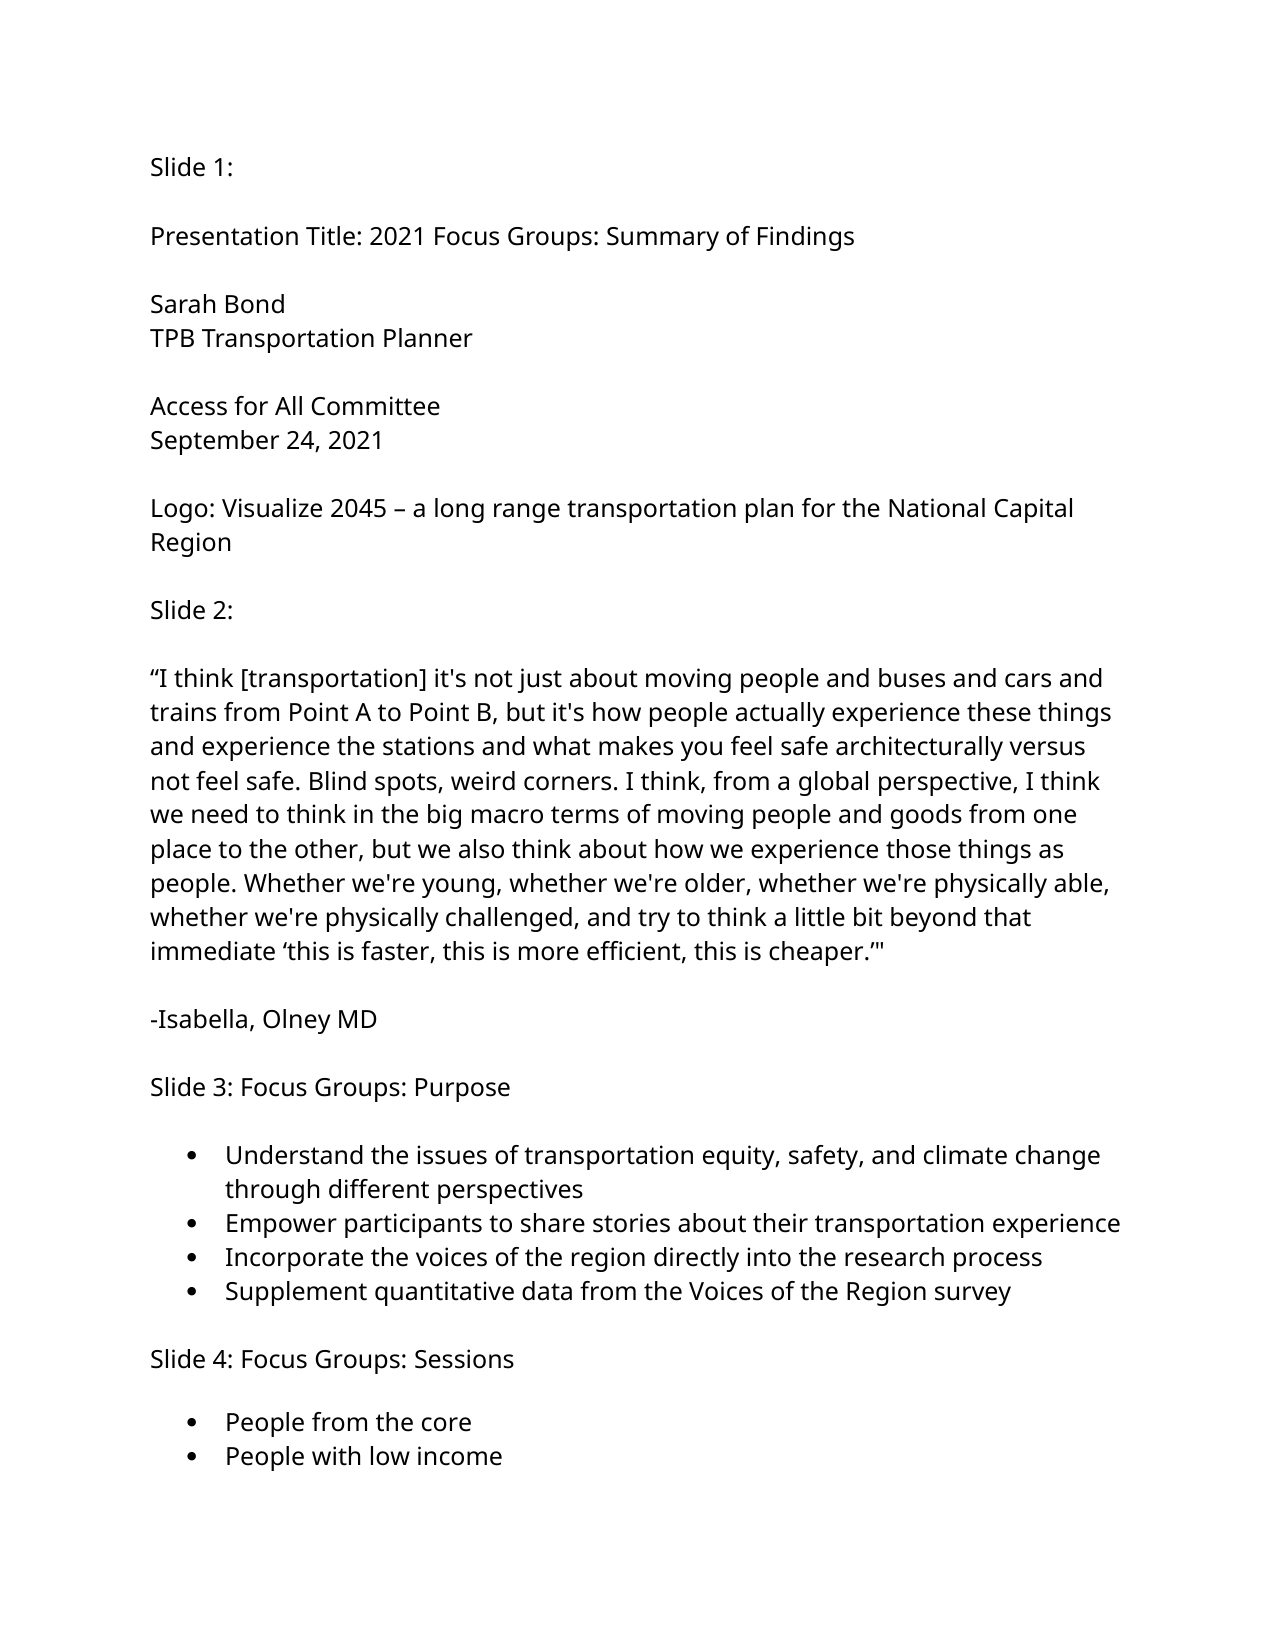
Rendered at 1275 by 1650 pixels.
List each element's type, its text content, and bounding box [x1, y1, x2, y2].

text Access for All Committee [150, 388, 1125, 422]
subtitle Slide 1: [150, 150, 1125, 184]
text “I think [transportation] it's not just about moving people and buses and cars and trains from Point A to Point B, but it's how people actually experience these things and experience the stations and what makes you feel safe architecturally versus not feel safe. Blind spots, weird corners. I think, from a global perspective, I think we need to think in the big macro terms of moving people and goods from one place to the other, but we also think about how we experience those things as people. Whether we're young, whether we're older, whether we're physically able, whether we're physically challenged, and try to think a little bit beyond that immediate ‘this is faster, this is more efficient, this is cheaper.’" [150, 661, 1125, 967]
text -Isabella, Olney MD [150, 1002, 1125, 1036]
list Empower participants to share stories about their transportation experience [187, 1206, 1125, 1240]
list Understand the issues of transportation equity, safety, and climate change through different perspectives [187, 1138, 1125, 1206]
text Slide 4: Focus Groups: Sessions [150, 1342, 1125, 1404]
text Logo: Visualize 2045 – a long range transportation plan for the National Capital Region [150, 491, 1125, 559]
list Incorporate the voices of the region directly into the research process [187, 1240, 1125, 1274]
text TPB Transportation Planner [150, 320, 1125, 354]
list Supplement quantitative data from the Voices of the Region survey [187, 1274, 1125, 1308]
subtitle Presentation Title: 2021 Focus Groups: Summary of Findings [150, 218, 1125, 252]
text September 24, 2021 [150, 422, 1125, 457]
text Slide 3: Focus Groups: Purpose [150, 1070, 1125, 1104]
list People from the core [187, 1404, 1125, 1438]
list People with low income [187, 1438, 1125, 1472]
text Sarah Bond [150, 286, 1125, 320]
text Slide 2: [150, 593, 1125, 627]
